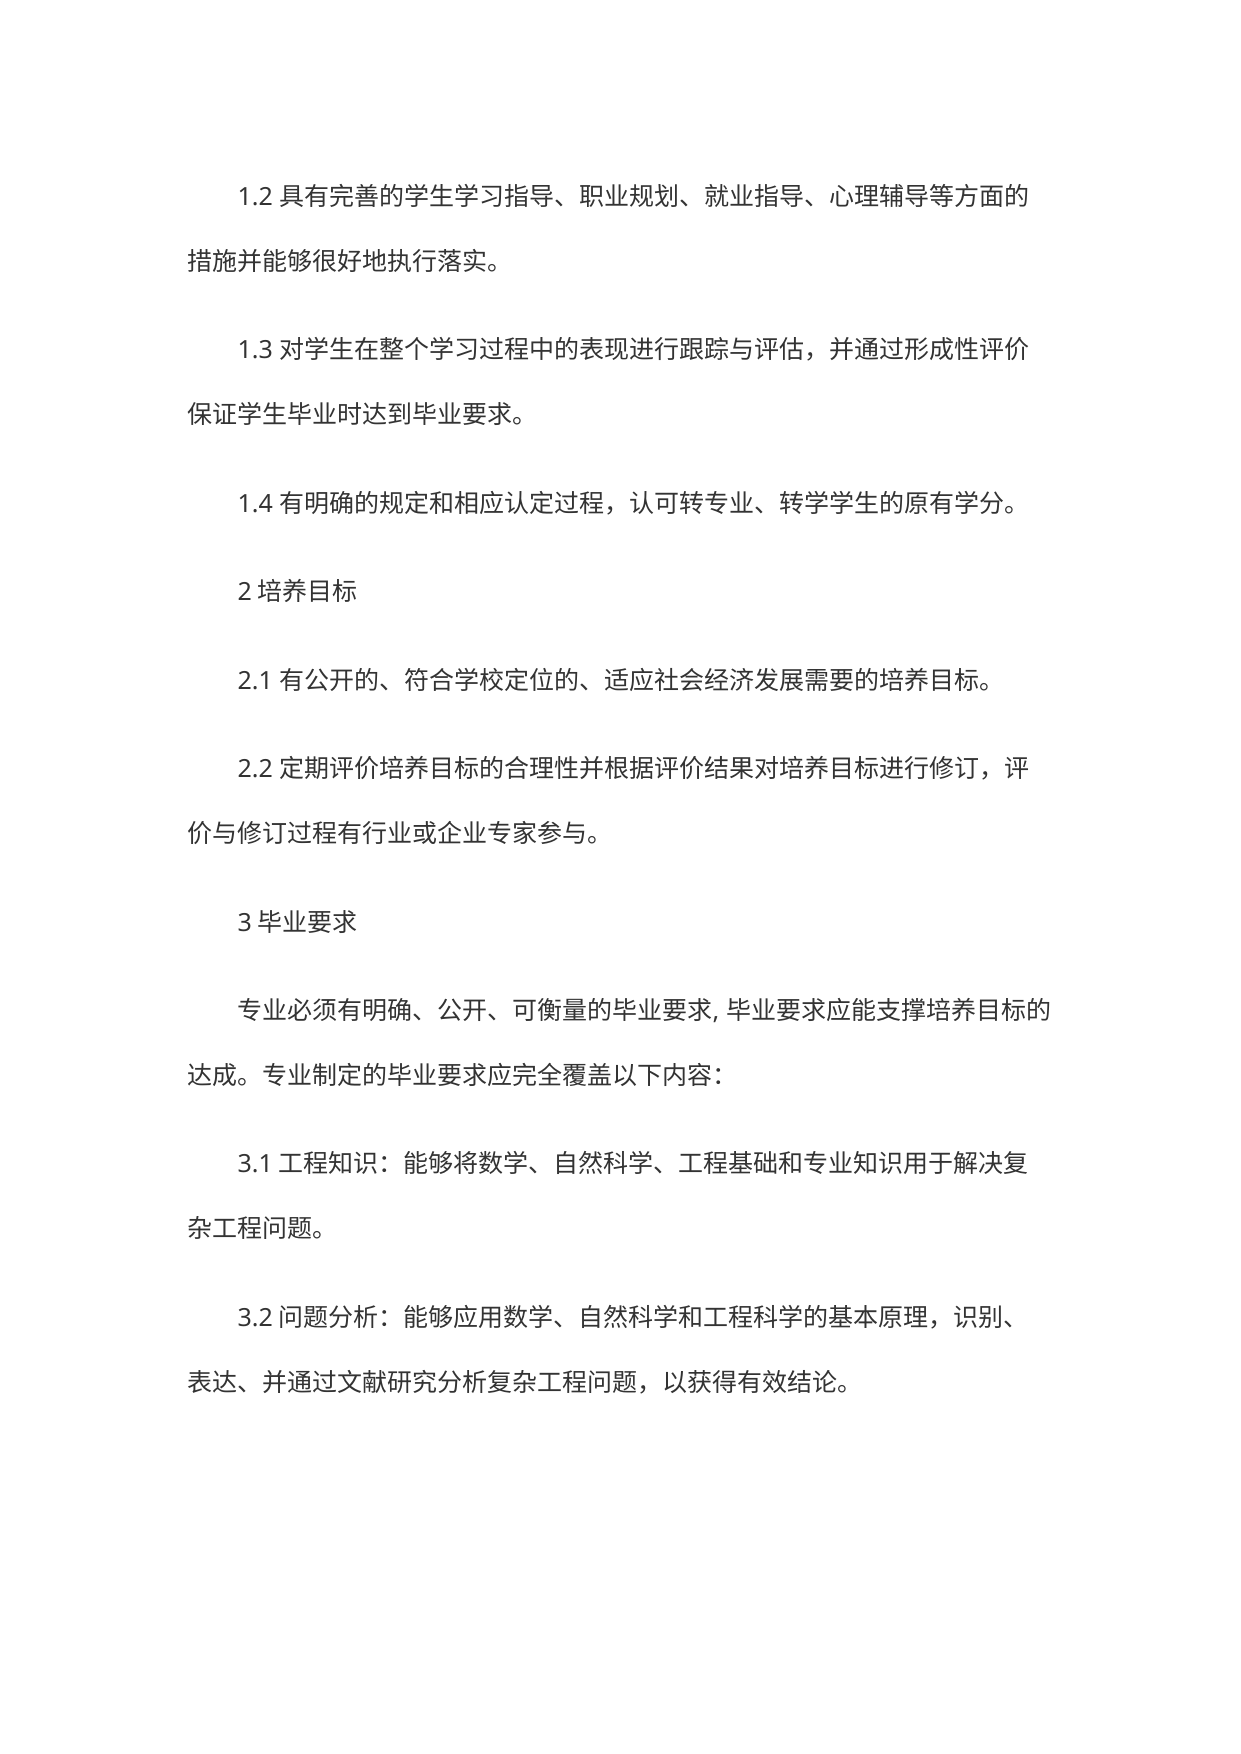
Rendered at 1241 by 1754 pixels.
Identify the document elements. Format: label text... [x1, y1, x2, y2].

text 1.3 对学生在整个学习过程中的表现进行跟踪与评估，并通过形成性评价保证学生毕业时达到毕业要求。 [187, 315, 1053, 445]
text 3毕业要求 [187, 888, 1053, 953]
text 3.2问题分析：能够应用数学、自然科学和工程科学的基本原理，识别、表达、并通过文献研究分析复杂工程问题，以获得有效结论。 [187, 1283, 1053, 1413]
text 1.4 有明确的规定和相应认定过程，认可转专业、转学学生的原有学分。 [187, 469, 1053, 534]
text 1.2 具有完善的学生学习指导、职业规划、就业指导、心理辅导等方面的措施并能够很好地执行落实。 [187, 162, 1053, 292]
text 专业必须有明确、公开、可衡量的毕业要求, 毕业要求应能支撑培养目标的达成。专业制定的毕业要求应完全覆盖以下内容： [187, 976, 1053, 1106]
text 3.1工程知识：能够将数学、自然科学、工程基础和专业知识用于解决复杂工程问题。 [187, 1129, 1053, 1259]
text 2培养目标 [187, 557, 1053, 622]
text 2.1 有公开的、符合学校定位的、适应社会经济发展需要的培养目标。 [187, 646, 1053, 711]
text 2.2 定期评价培养目标的合理性并根据评价结果对培养目标进行修订，评价与修订过程有行业或企业专家参与。 [187, 734, 1053, 864]
